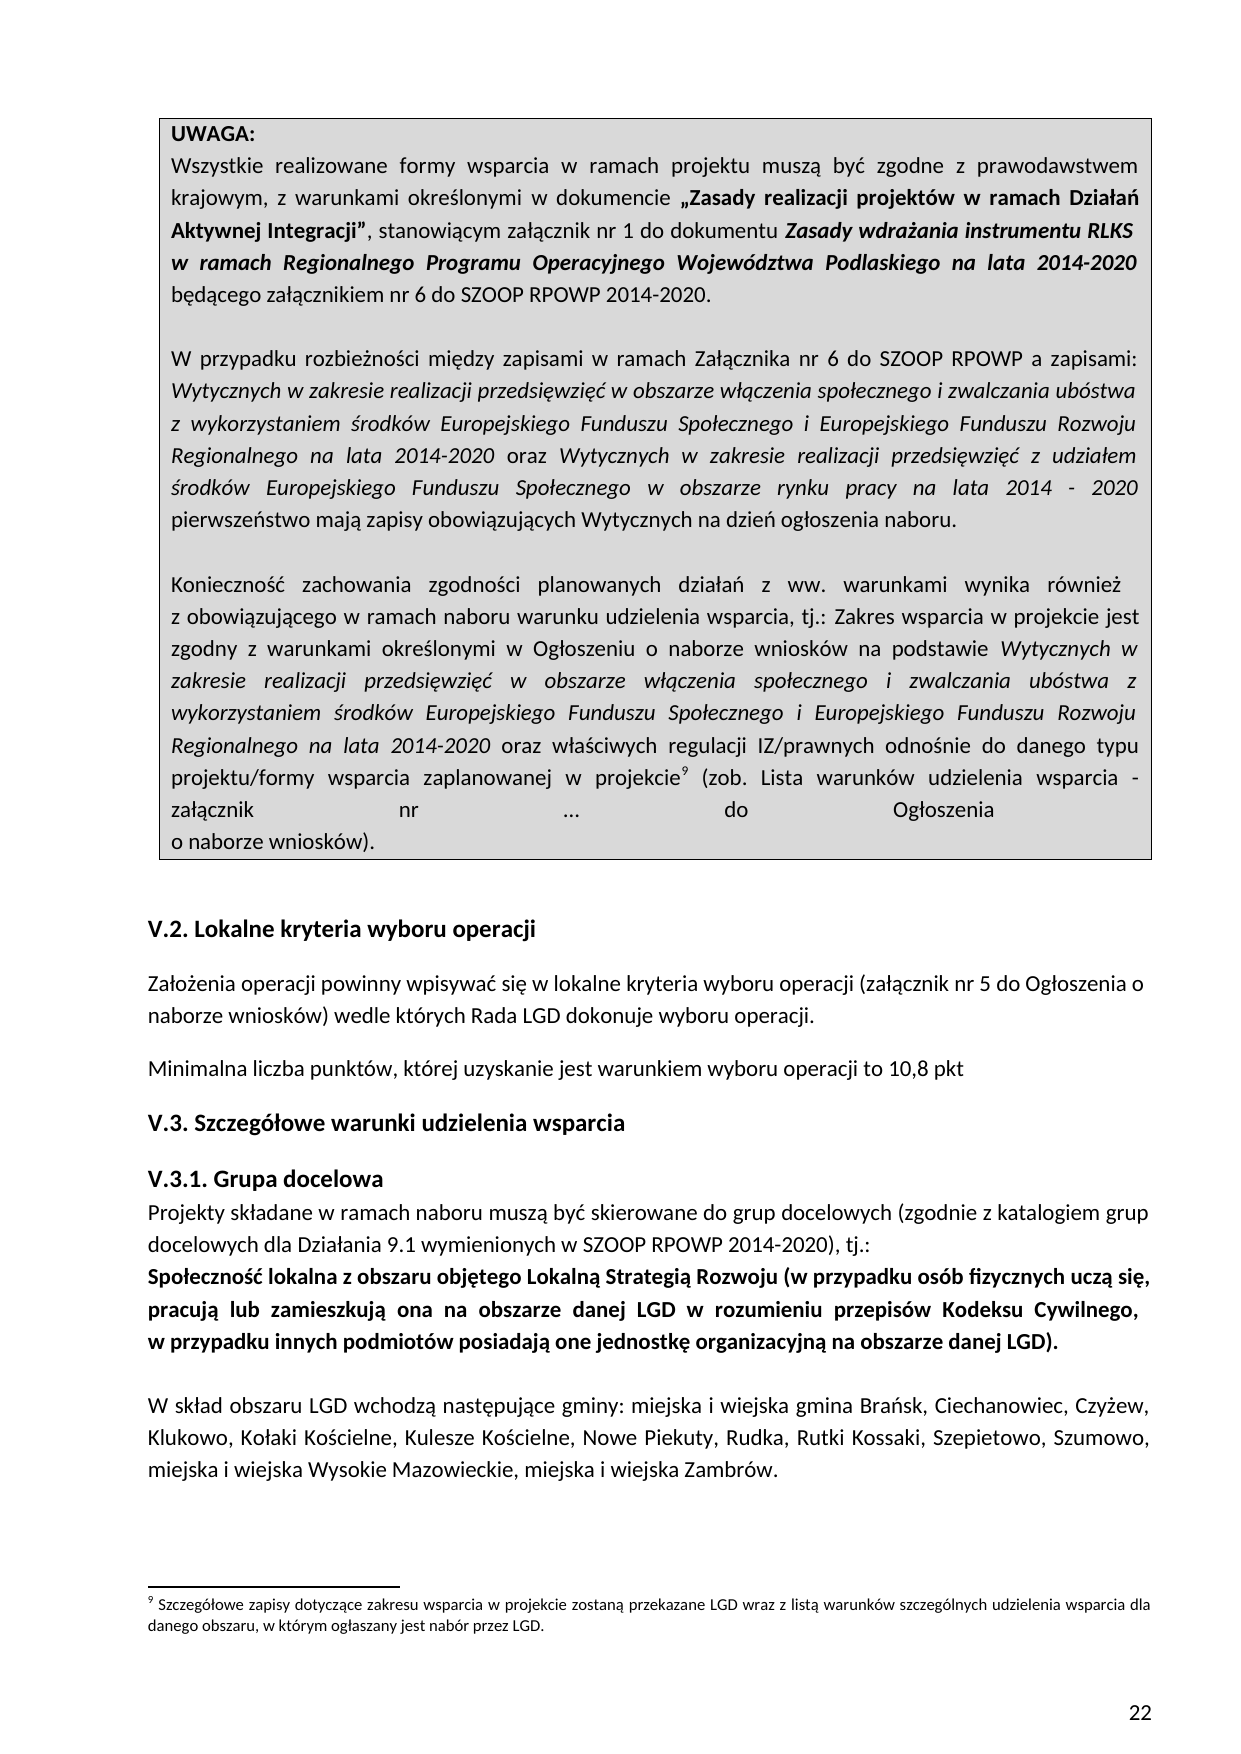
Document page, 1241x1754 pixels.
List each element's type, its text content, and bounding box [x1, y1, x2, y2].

text Projekty składane w ramach naboru muszą być skierowane do grup docelowych (zgodnie z katalogiem grup docelowych dla Działania 9.1 wymienionych w SZOOP RPOWP 2014-2020), tj.: [148, 1198, 1152, 1258]
table_header UWAGA: Wszystkie realizowane formy wsparcia w ramach projektu muszą być zgodne z prawodawstwem krajowym, z warunkami określonymi w dokumencie „Zasady realizacji projektów w ramach Działań Aktywnej Integracji”, stanowiącym załącznik nr 1 do dokumentu Zasady wdrażania instrumentu RLKS w ramach Regionalnego Programu Operacyjnego Województwa Podlaskiego na lata 2014-2020 będącego załącznikiem nr 6 do SZOOP RPOWP 2014-2020. W przypadku rozbieżności między zapisami w ramach Załącznika nr 6 do SZOOP RPOWP a zapisami: Wytycznych w zakresie realizacji przedsięwzięć w obszarze włączenia społecznego i zwalczania ubóstwa z wykorzystaniem środków Europejskiego Funduszu Społecznego i Europejskiego Funduszu Rozwoju Regionalnego na lata 2014-2020 oraz Wytycznych w zakresie realizacji przedsięwzięć z udziałem środków Europejskiego Funduszu Społecznego w obszarze rynku pracy na lata 2014 - 2020 pierwszeństwo mają zapisy obowiązujących Wytycznych na dzień ogłoszenia naboru. Konieczność zachowania zgodności planowanych działań z ww. warunkami wynika również z obowiązującego w ramach naboru warunku udzielenia wsparcia, tj.: Zakres wsparcia w projekcie jest zgodny z warunkami określonymi w Ogłoszeniu o naborze wniosków na podstawie Wytycznych w zakresie realizacji przedsięwzięć w obszarze włączenia społecznego i zwalczania ubóstwa z wykorzystaniem środków Europejskiego Funduszu Społecznego i Europejskiego Funduszu Rozwoju Regionalnego na lata 2014-2020 oraz właściwych regulacji IZ/prawnych odnośnie do danego typu projektu/formy wsparcia zaplanowanej w projekcie (zob. Lista warunków udzielenia wsparcia - załącznik nr … do Ogłoszenia o naborze wniosków). [160, 119, 1151, 859]
text V.2. Lokalne kryteria wyboru operacji [148, 913, 1152, 944]
text Założenia operacji powinny wpisywać się w lokalne kryteria wyboru operacji (załącznik nr 5 do Ogłoszenia o naborze wniosków) wedle których Rada LGD dokonuje wyboru operacji. [148, 969, 1152, 1029]
text Społeczność lokalna z obszaru objętego Lokalną Strategią Rozwoju (w przypadku osób fizycznych uczą się, pracują lub zamieszkują ona na obszarze danej LGD w rozumieniu przepisów Kodeksu Cywilnego, w przypadku innych podmiotów posiadają one jednostkę organizacyjną na obszarze danej LGD). [148, 1262, 1152, 1355]
text W skład obszaru LGD wchodzą następujące gminy: miejska i wiejska gmina Brańsk, Ciechanowiec, Czyżew, Klukowo, Kołaki Kościelne, Kulesze Kościelne, Nowe Piekuty, Rudka, Rutki Kossaki, Szepietowo, Szumowo, miejska i wiejska Wysokie Mazowieckie, miejska i wiejska Zambrów. [148, 1391, 1152, 1484]
text V.3.1. Grupa docelowa [148, 1163, 1152, 1194]
text Minimalna liczba punktów, której uzyskanie jest warunkiem wyboru operacji to 10,8 pkt [148, 1054, 1152, 1082]
text V.3. Szczegółowe warunki udzielenia wsparcia [148, 1107, 1152, 1138]
